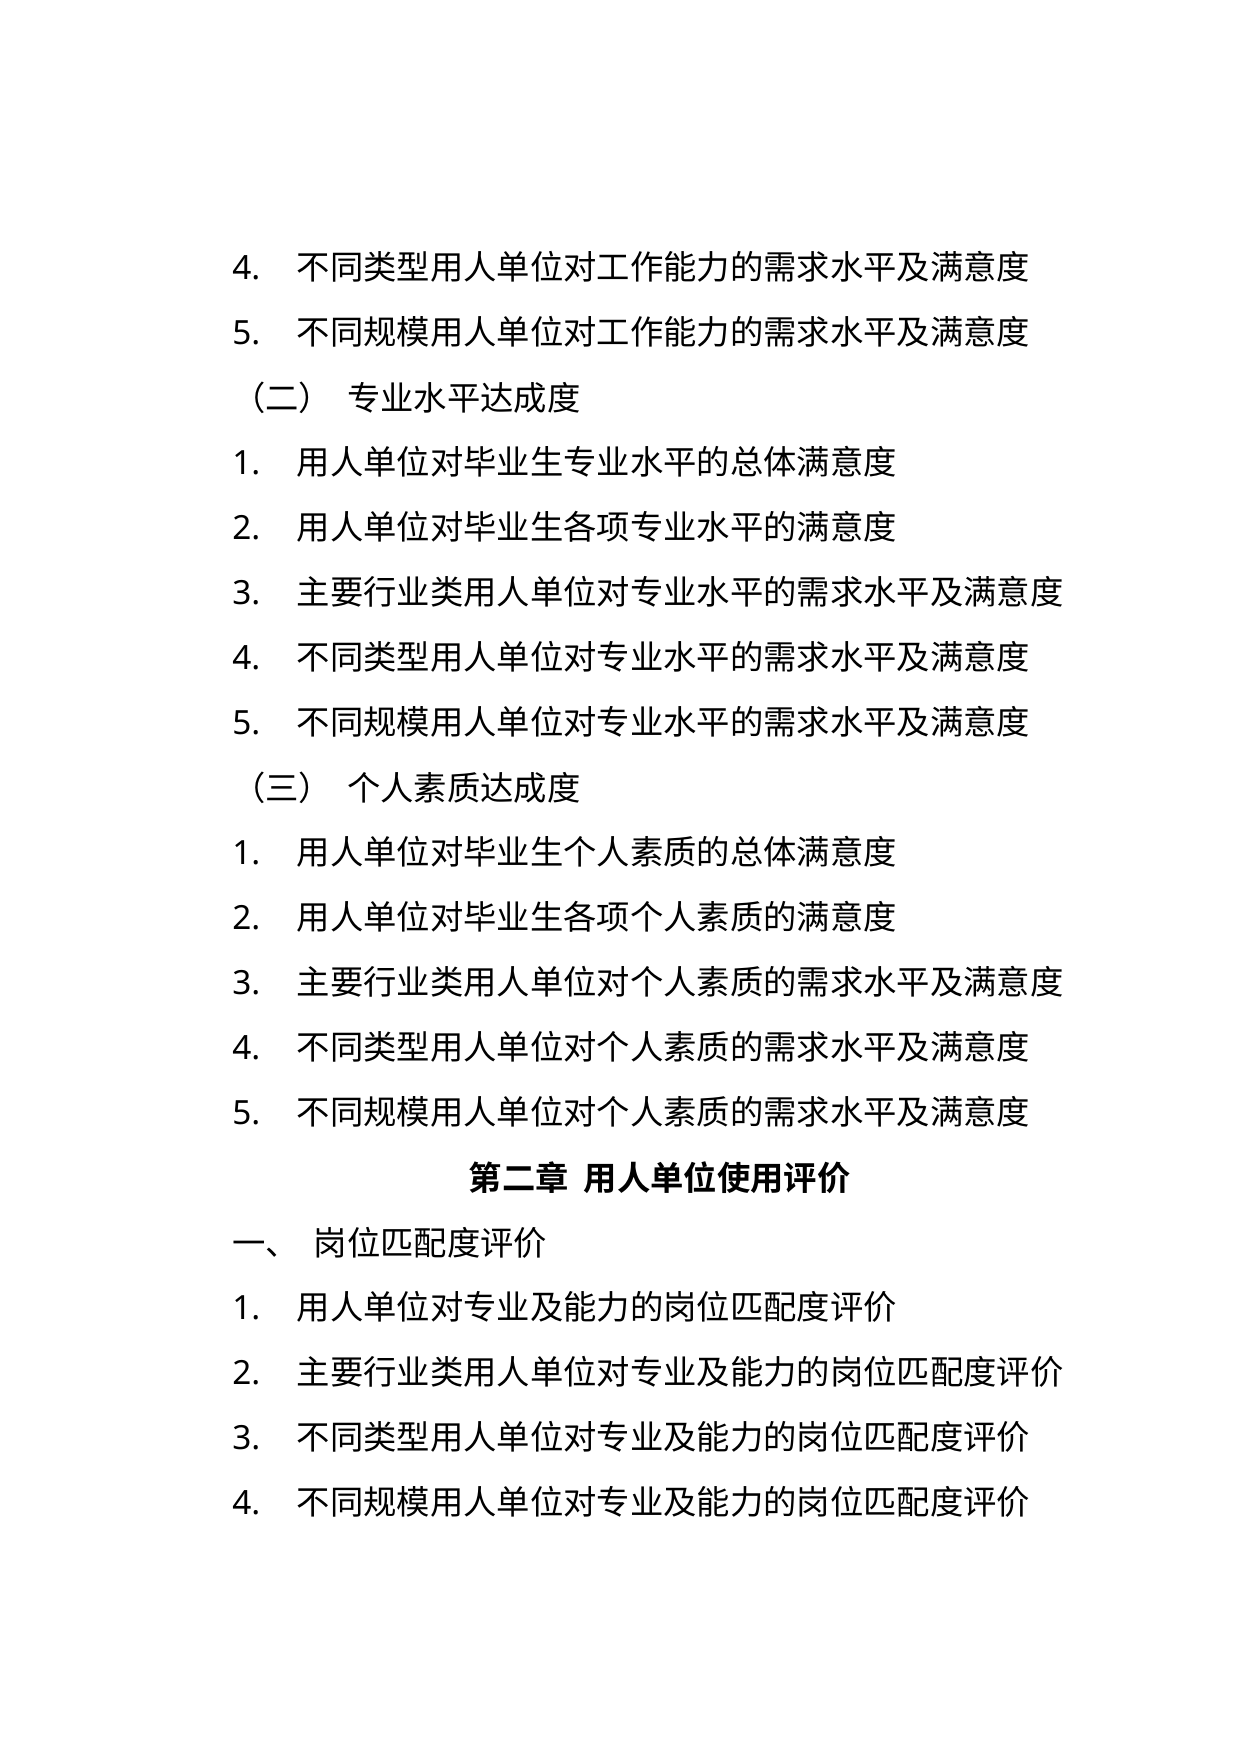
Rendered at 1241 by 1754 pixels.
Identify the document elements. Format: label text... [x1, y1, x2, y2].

text 5. 不同规模用人单位对专业水平的需求水平及满意度 [165, 688, 1087, 753]
text （三） 个人素质达成度 [165, 753, 1087, 818]
text 5. 不同规模用人单位对工作能力的需求水平及满意度 [165, 298, 1087, 363]
text 2. 主要行业类用人单位对专业及能力的岗位匹配度评价 [165, 1338, 1087, 1403]
text 4. 不同类型用人单位对个人素质的需求水平及满意度 [165, 1013, 1087, 1078]
text 第二章 用人单位使用评价 [165, 1143, 1087, 1208]
text 4. 不同类型用人单位对专业水平的需求水平及满意度 [165, 623, 1087, 688]
text 1. 用人单位对毕业生专业水平的总体满意度 [165, 428, 1087, 493]
text 5. 不同规模用人单位对个人素质的需求水平及满意度 [165, 1078, 1087, 1143]
text （二） 专业水平达成度 [165, 363, 1087, 428]
text 3. 主要行业类用人单位对专业水平的需求水平及满意度 [165, 558, 1087, 623]
text 3. 主要行业类用人单位对个人素质的需求水平及满意度 [165, 948, 1087, 1013]
text 1. 用人单位对毕业生个人素质的总体满意度 [165, 818, 1087, 883]
text 1. 用人单位对专业及能力的岗位匹配度评价 [165, 1273, 1087, 1338]
text 2. 用人单位对毕业生各项个人素质的满意度 [165, 883, 1087, 948]
text 4. 不同规模用人单位对专业及能力的岗位匹配度评价 [165, 1468, 1087, 1533]
text 一、 岗位匹配度评价 [165, 1208, 1087, 1273]
text 4. 不同类型用人单位对工作能力的需求水平及满意度 [165, 233, 1087, 298]
text 2. 用人单位对毕业生各项专业水平的满意度 [165, 493, 1087, 558]
text 3. 不同类型用人单位对专业及能力的岗位匹配度评价 [165, 1403, 1087, 1468]
